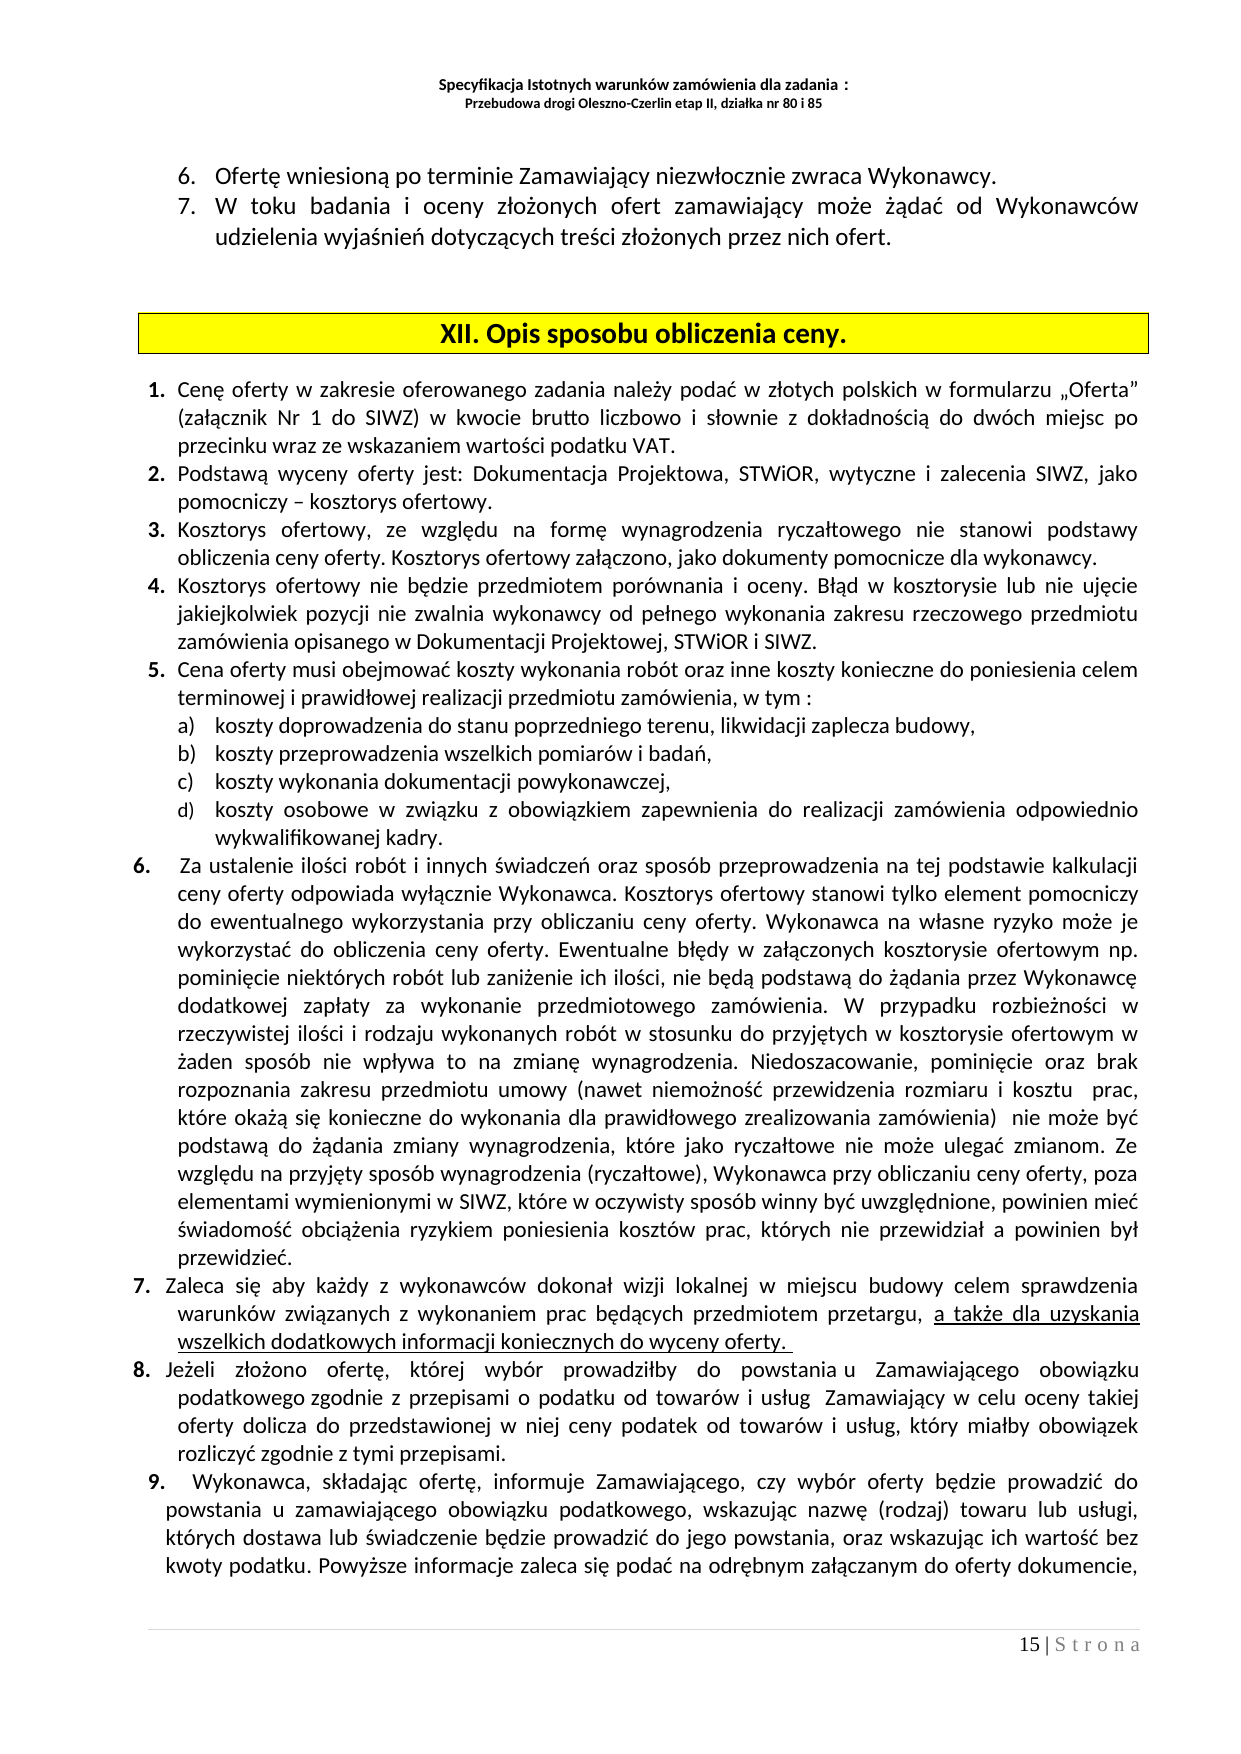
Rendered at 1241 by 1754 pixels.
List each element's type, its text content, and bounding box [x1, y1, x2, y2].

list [148, 1467, 1140, 1579]
list Jeżeli złożono ofertę, której wybór prowadziłby do powstania u Zamawiającego obowiązku podatkowego zgodnie z przepisami o podatku od towarów i usług Zamawiający w celu oceny takiej oferty dolicza do przedstawionej w niej ceny podatek od towarów i usług, który miałby obowiązek rozliczyć zgodnie z tymi przepisami. [133, 1355, 1140, 1467]
list Za ustalenie ilości robót i innych świadczeń oraz sposób przeprowadzenia na tej podstawie kalkulacji ceny oferty odpowiada wyłącznie Wykonawca. Kosztorys ofertowy stanowi tylko element pomocniczy do ewentualnego wykorzystania przy obliczaniu ceny oferty. Wykonawca na własne ryzyko może je wykorzystać do obliczenia ceny oferty. Ewentualne błędy w załączonych kosztorysie ofertowym np. pominięcie niektórych robót lub zaniżenie ich ilości, nie będą podstawą do żądania przez Wykonawcę dodatkowej zapłaty za wykonanie przedmiotowego zamówienia. W przypadku rozbieżności w rzeczywistej ilości i rodzaju wykonanych robót w stosunku do przyjętych w kosztorysie ofertowym w żaden sposób nie wpływa to na zmianę wynagrodzenia. Niedoszacowanie, pominięcie oraz brak rozpoznania zakresu przedmiotu umowy (nawet niemożność przewidzenia rozmiaru i kosztu prac, które okażą się konieczne do wykonania dla prawidłowego zrealizowania zamówienia) nie może być podstawą do żądania zmiany wynagrodzenia, które jako ryczałtowe nie może ulegać zmianom. Ze względu na przyjęty sposób wynagrodzenia (ryczałtowe), Wykonawca przy obliczaniu ceny oferty, poza elementami wymienionymi w SIWZ, które w oczywisty sposób winny być uwzględnione, powinien mieć świadomość obciążenia ryzykiem poniesienia kosztów prac, których nie przewidział a powinien był przewidzieć. [133, 851, 1140, 1271]
list Ofertę wniesioną po terminie Zamawiający niezwłocznie zwraca Wykonawcy. [177, 160, 1140, 190]
list Kosztorys ofertowy nie będzie przedmiotem porównania i oceny. Błąd w kosztorysie lub nie ujęcie jakiejkolwiek pozycji nie zwalnia wykonawcy od pełnego wykonania zakresu rzeczowego przedmiotu zamówienia opisanego w Dokumentacji Projektowej, STWiOR i SIWZ. [148, 571, 1140, 655]
list W toku badania i oceny złożonych ofert zamawiający może żądać od Wykonawców udzielenia wyjaśnień dotyczących treści złożonych przez nich ofert. [177, 190, 1140, 251]
list Podstawą wyceny oferty jest: Dokumentacja Projektowa, STWiOR, wytyczne i zalecenia SIWZ, jako pomocniczy – kosztorys ofertowy. [148, 459, 1140, 515]
list Zaleca się aby każdy z wykonawców dokonał wizji lokalnej w miejscu budowy celem sprawdzenia warunków związanych z wykonaniem prac będących przedmiotem przetargu, a także dla uzyskania wszelkich dodatkowych informacji koniecznych do wyceny oferty. [133, 1271, 1140, 1355]
list Cenę oferty w zakresie oferowanego zadania należy podać w złotych polskich w formularzu „Oferta” (załącznik Nr 1 do SIWZ) w kwocie brutto liczbowo i słownie z dokładnością do dwóch miejsc po przecinku wraz ze wskazaniem wartości podatku VAT. [148, 375, 1140, 459]
list Cena oferty musi obejmować koszty wykonania robót oraz inne koszty konieczne do poniesienia celem terminowej i prawidłowej realizacji przedmiotu zamówienia, w tym : [148, 655, 1140, 711]
text XII. Opis sposobu obliczenia ceny. [139, 314, 1148, 353]
list koszty przeprowadzenia wszelkich pomiarów i badań, [177, 739, 1140, 767]
list koszty osobowe w związku z obowiązkiem zapewnienia do realizacji zamówienia odpowiednio wykwalifikowanej kadry. [177, 795, 1140, 851]
list koszty doprowadzenia do stanu poprzedniego terenu, likwidacji zaplecza budowy, [177, 711, 1140, 739]
list Kosztorys ofertowy, ze względu na formę wynagrodzenia ryczałtowego nie stanowi podstawy obliczenia ceny oferty. Kosztorys ofertowy załączono, jako dokumenty pomocnicze dla wykonawcy. [148, 515, 1140, 571]
list koszty wykonania dokumentacji powykonawczej, [177, 767, 1140, 795]
